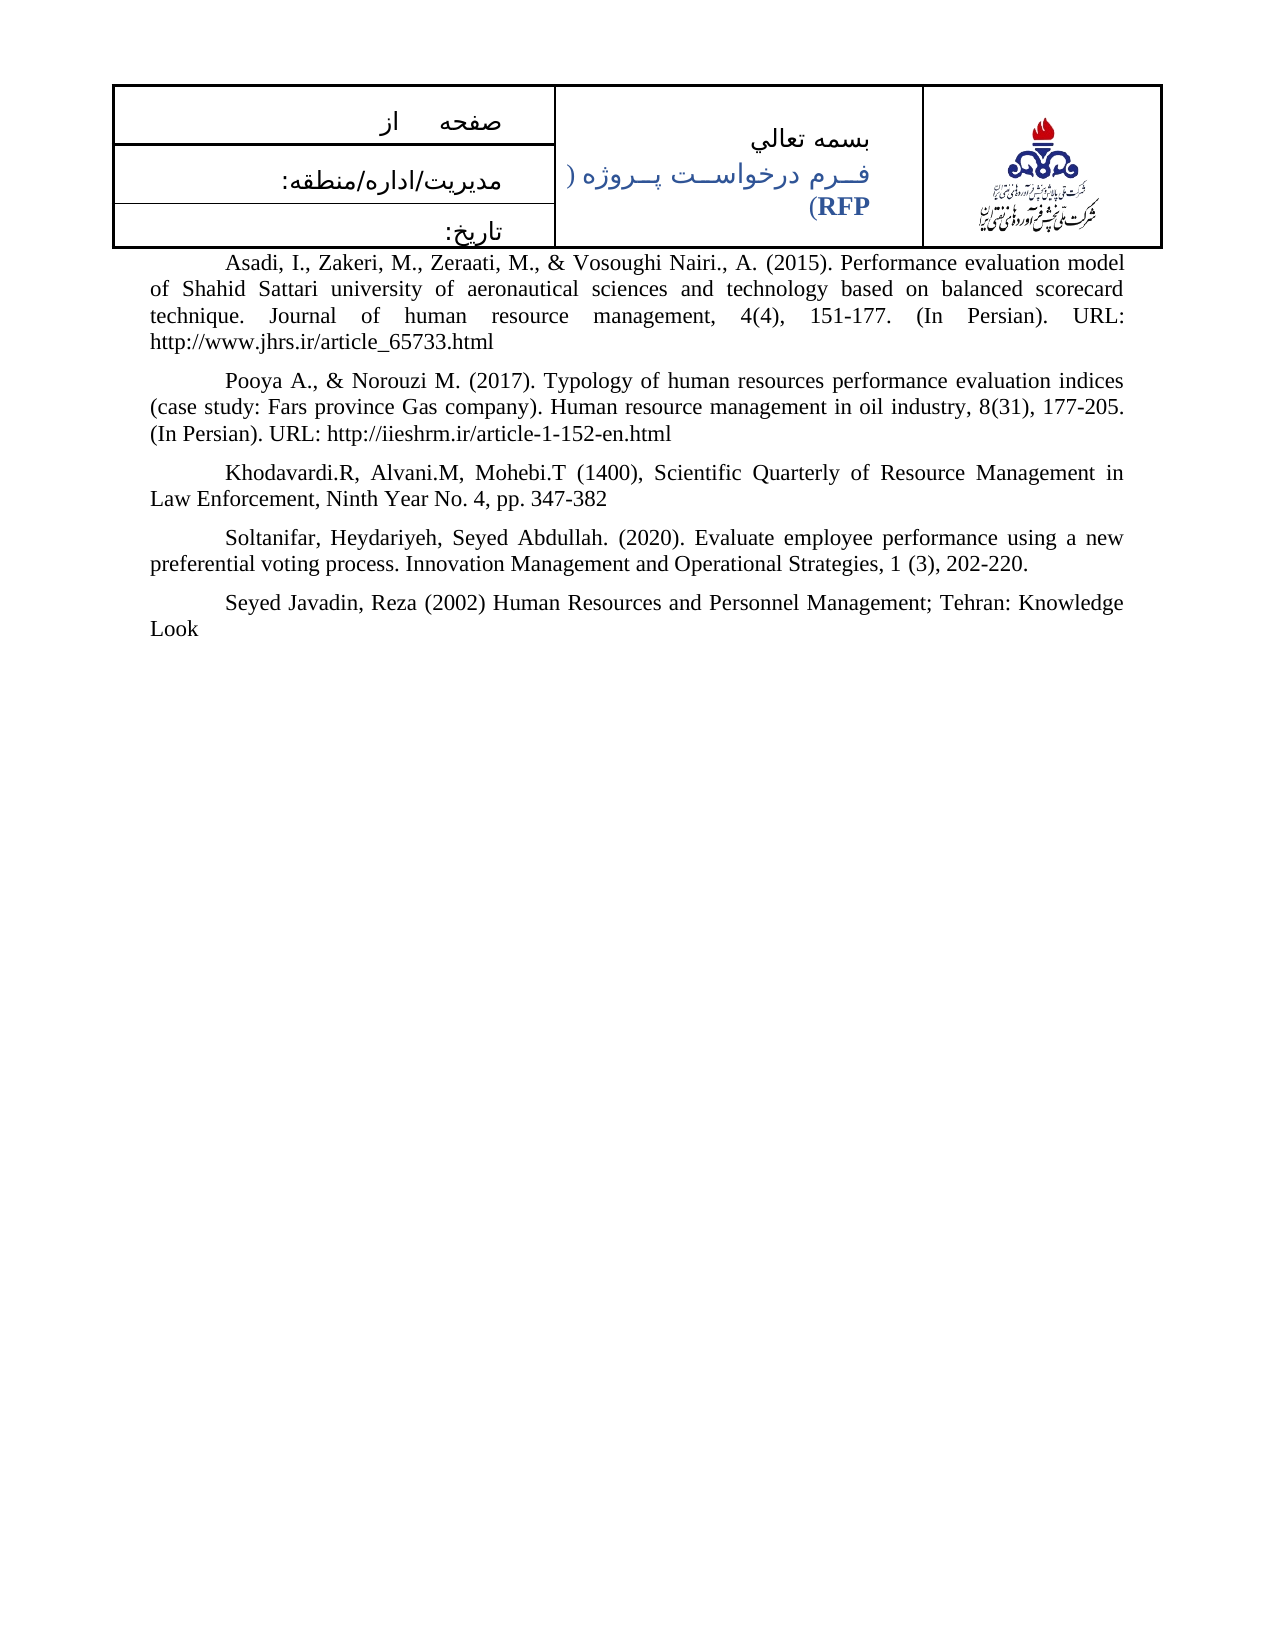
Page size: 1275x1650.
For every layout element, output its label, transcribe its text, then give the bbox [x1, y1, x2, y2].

text Asadi, I., Zakeri, M., Zeraati, M., & Vosoughi Nairi., A. (2015). Performance evaluation model of Shahid Sattari university of aeronautical sciences and technology based on balanced scorecard technique. Journal of human resource management, 4(4), 151-177. (In Persian). URL: http://www.jhrs.ir/article_65733.html [924, 150, 1125, 246]
text Seyed Javadin, Reza (2002) Human Resources and Personnel Management; Tehran: Knowledge Look [150, 589, 1125, 642]
text Soltanifar, Heydariyeh, Seyed Abdullah. (2020). Evaluate employee performance using a new preferential voting process. Innovation Management and Operational Strategies, 1 (3), 202-220. [150, 524, 1125, 576]
text Asadi, I., Zakeri, M., Zeraati, M., & Vosoughi Nairi., A. (2015). Performance evaluation model of Shahid Sattari university of aeronautical sciences and technology based on balanced scorecard technique. Journal of human resource management, 4(4), 151-177. (In Persian). URL: http://www.jhrs.ir/article_65733.html [150, 249, 1125, 354]
picture [960, 96, 1120, 150]
text Asadi, I., Zakeri, M., Zeraati, M., & Vosoughi Nairi., A. (2015). Performance evaluation model of Shahid Sattari university of aeronautical sciences and technology based on balanced scorecard technique. Journal of human resource management, 4(4), 151-177. (In Persian). URL: http://www.jhrs.ir/article_65733.html [150, 150, 554, 203]
text Khodavardi.R, Alvani.M, Mohebi.T (1400), Scientific Quarterly of Resource Management in Law Enforcement, Ninth Year No. 4, pp. 347-382 [150, 458, 1125, 511]
text Pooya A., & Norouzi M. (2017). Typology of human resources performance evaluation indices (case study: Fars province Gas company). Human resource management in oil industry, 8(31), 177-205. (In Persian). URL: http://iieshrm.ir/article-1-152-en.html [150, 367, 1125, 446]
text Asadi, I., Zakeri, M., Zeraati, M., & Vosoughi Nairi., A. (2015). Performance evaluation model of Shahid Sattari university of aeronautical sciences and technology based on balanced scorecard technique. Journal of human resource management, 4(4), 151-177. (In Persian). URL: http://www.jhrs.ir/article_65733.html [556, 150, 922, 246]
